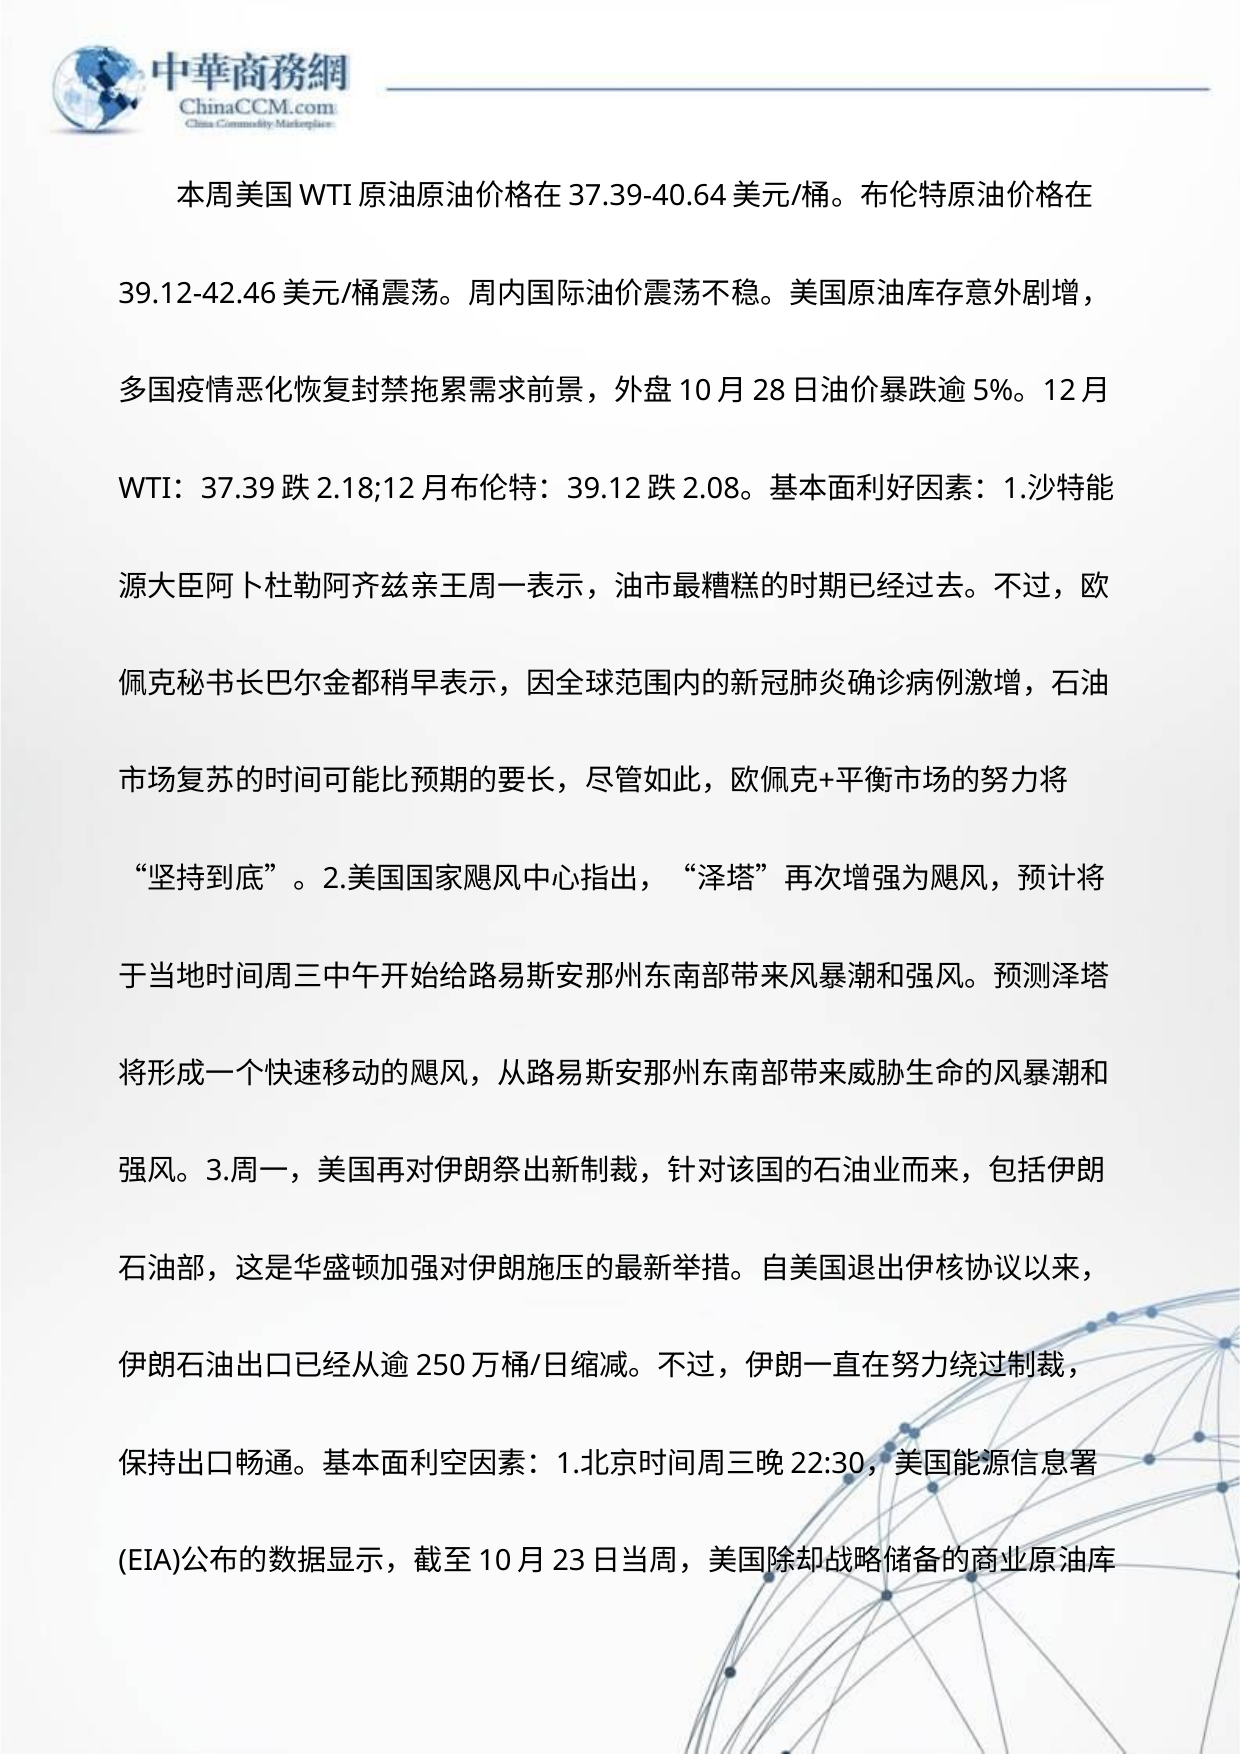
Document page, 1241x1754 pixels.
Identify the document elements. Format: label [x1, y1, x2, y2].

text [118, 161, 1122, 1591]
picture [0, 0, 1240, 1754]
